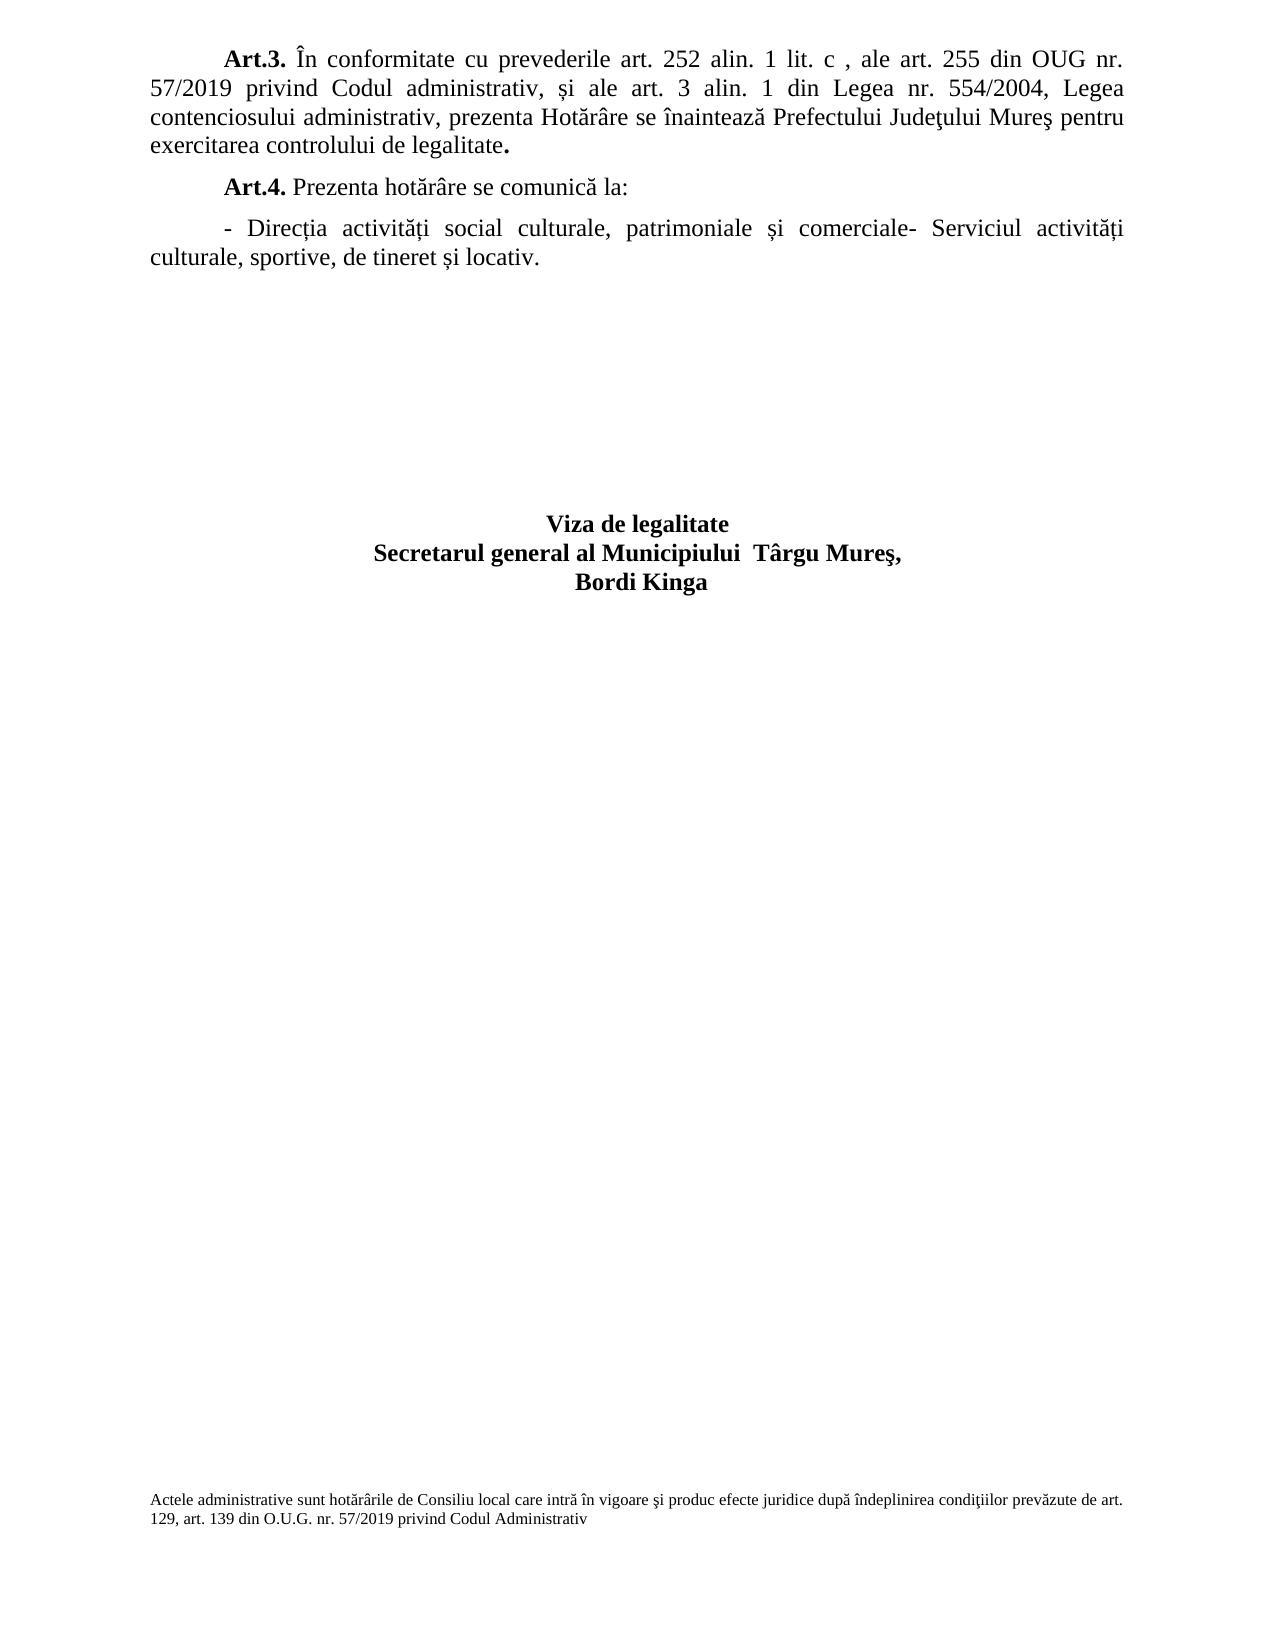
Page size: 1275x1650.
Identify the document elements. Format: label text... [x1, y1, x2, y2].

text Bordi Kinga [225, 567, 1125, 595]
text Art.4. Prezenta hotărâre se comunică la: [150, 172, 1125, 201]
text Art.3. În conformitate cu prevederile art. 252 alin. 1 lit. c , ale art. 255 din OUG nr. 57/2019 privind Codul administrativ, și ale art. 3 alin. 1 din Legea nr. 554/2004, Legea contenciosului administrativ, prezenta Hotărâre se înaintează Prefectului Judeţului Mureş pentru exercitarea controlului de legalitate. [150, 44, 1125, 159]
text Viza de legalitate [150, 509, 1125, 538]
text Secretarul general al Municipiului Târgu Mureş, [150, 538, 1125, 567]
text - Direcția activități social culturale, patrimoniale și comerciale- Serviciul activități culturale, sportive, de tineret și locativ. [150, 213, 1125, 271]
